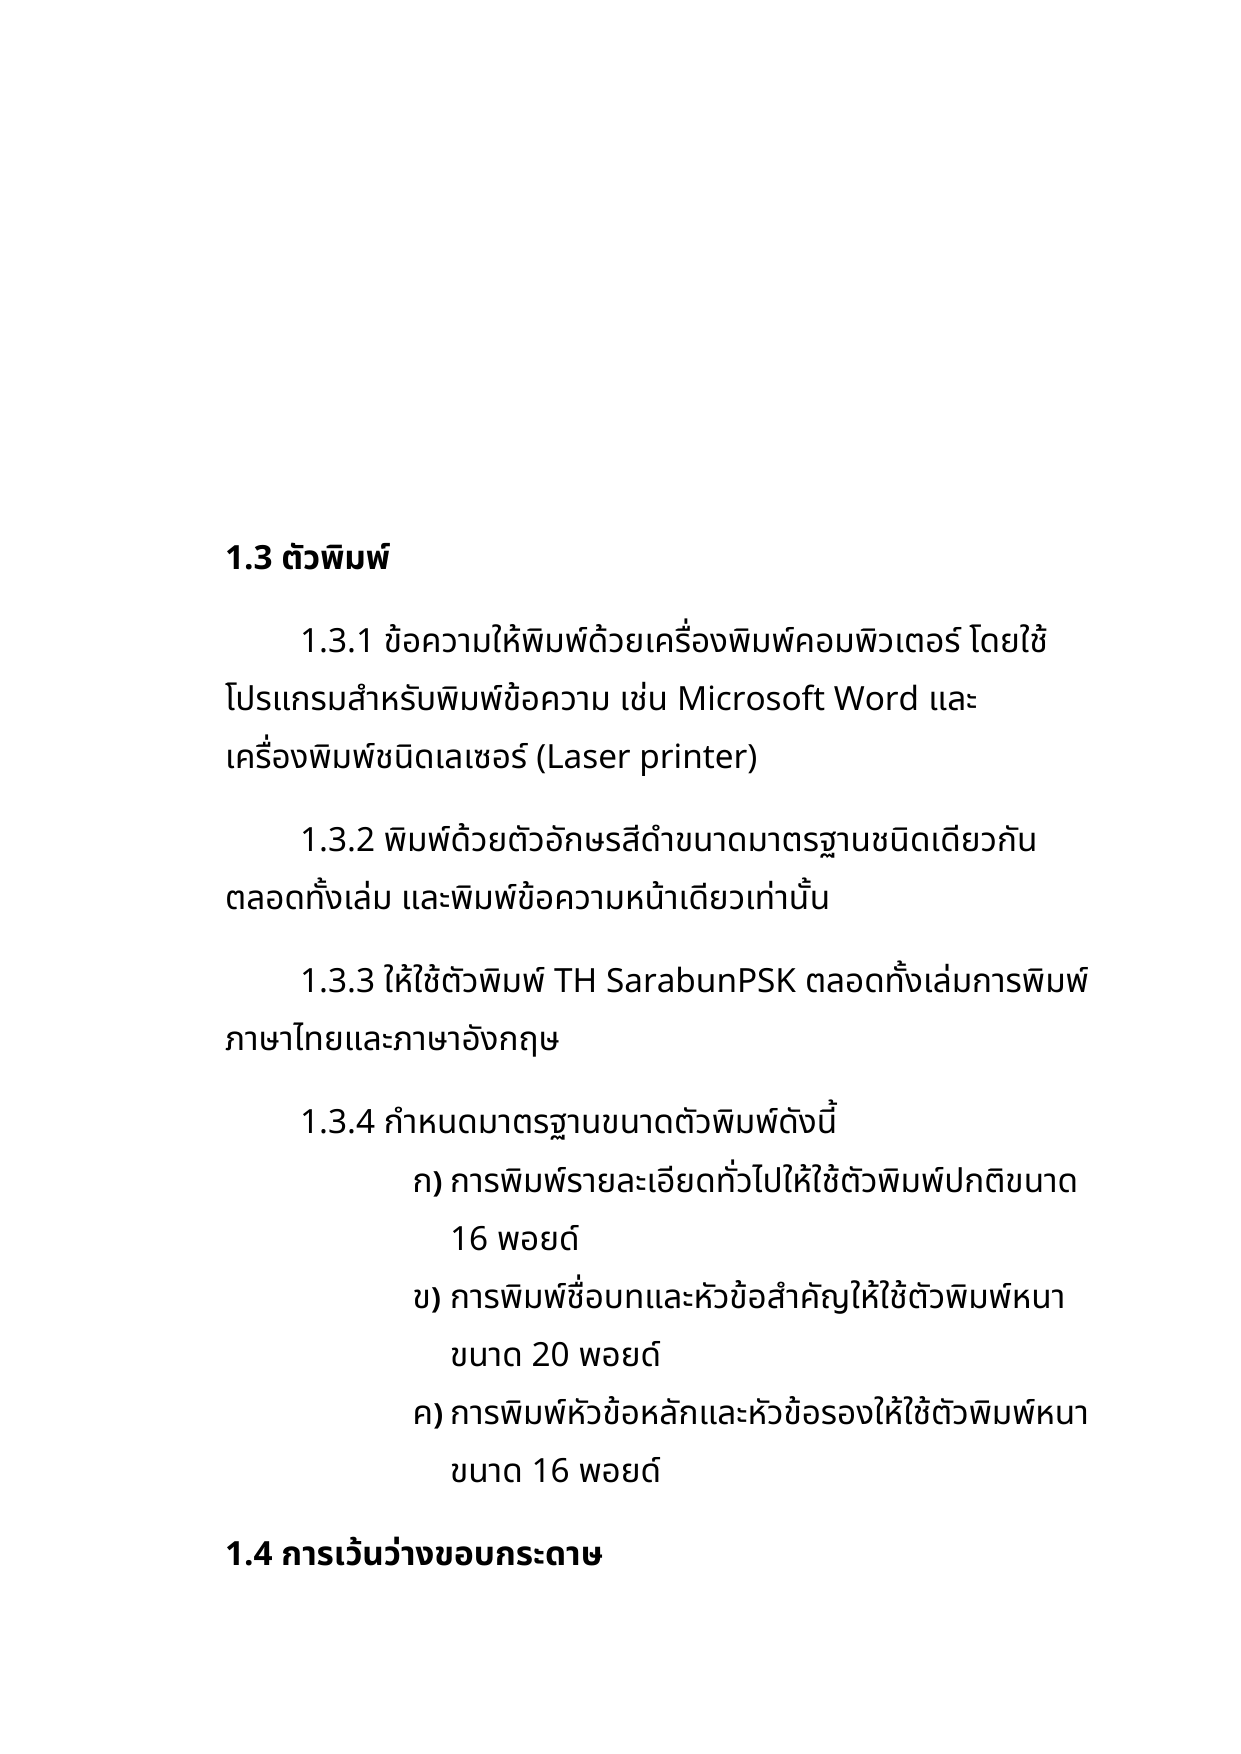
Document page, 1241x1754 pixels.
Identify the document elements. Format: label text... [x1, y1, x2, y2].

text 1.4 การเว้นว่างขอบกระดาษ [225, 1530, 1090, 1580]
text 1.3.3 ให้ใช้ตัวพิมพ์ TH SarabunPSK ตลอดทั้งเล่มการพิมพ์ภาษาไทยและภาษาอังกฤษ [225, 957, 1090, 1066]
list การพิมพ์หัวข้อหลักและหัวข้อรองให้ใช้ตัวพิมพ์หนาขนาด 16 พอยด์ [412, 1389, 1090, 1497]
list การพิมพ์รายละเอียดทั่วไปให้ใช้ตัวพิมพ์ปกติขนาด 16 พอยด์ [412, 1156, 1090, 1265]
text 1.3.4 กำหนดมาตรฐานขนาดตัวพิมพ์ดังนี้ [225, 1098, 1090, 1149]
text 1.3.2 พิมพ์ด้วยตัวอักษรสีดำขนาดมาตรฐานชนิดเดียวกันตลอดทั้งเล่ม และพิมพ์ข้อความหน้าเดียวเท่านั้น [225, 816, 1090, 925]
text 1.3 ตัวพิมพ์ [225, 534, 1090, 584]
list การพิมพ์ชื่อบทและหัวข้อสำคัญให้ใช้ตัวพิมพ์หนาขนาด 20 พอยด์ [412, 1273, 1090, 1381]
text 1.3.1 ข้อความให้พิมพ์ด้วยเครื่องพิมพ์คอมพิวเตอร์ โดยใช้โปรแกรมสำหรับพิมพ์ข้อความ เช่น Microsoft Word และเครื่องพิมพ์ชนิดเลเซอร์ (Laser printer) [225, 617, 1090, 784]
